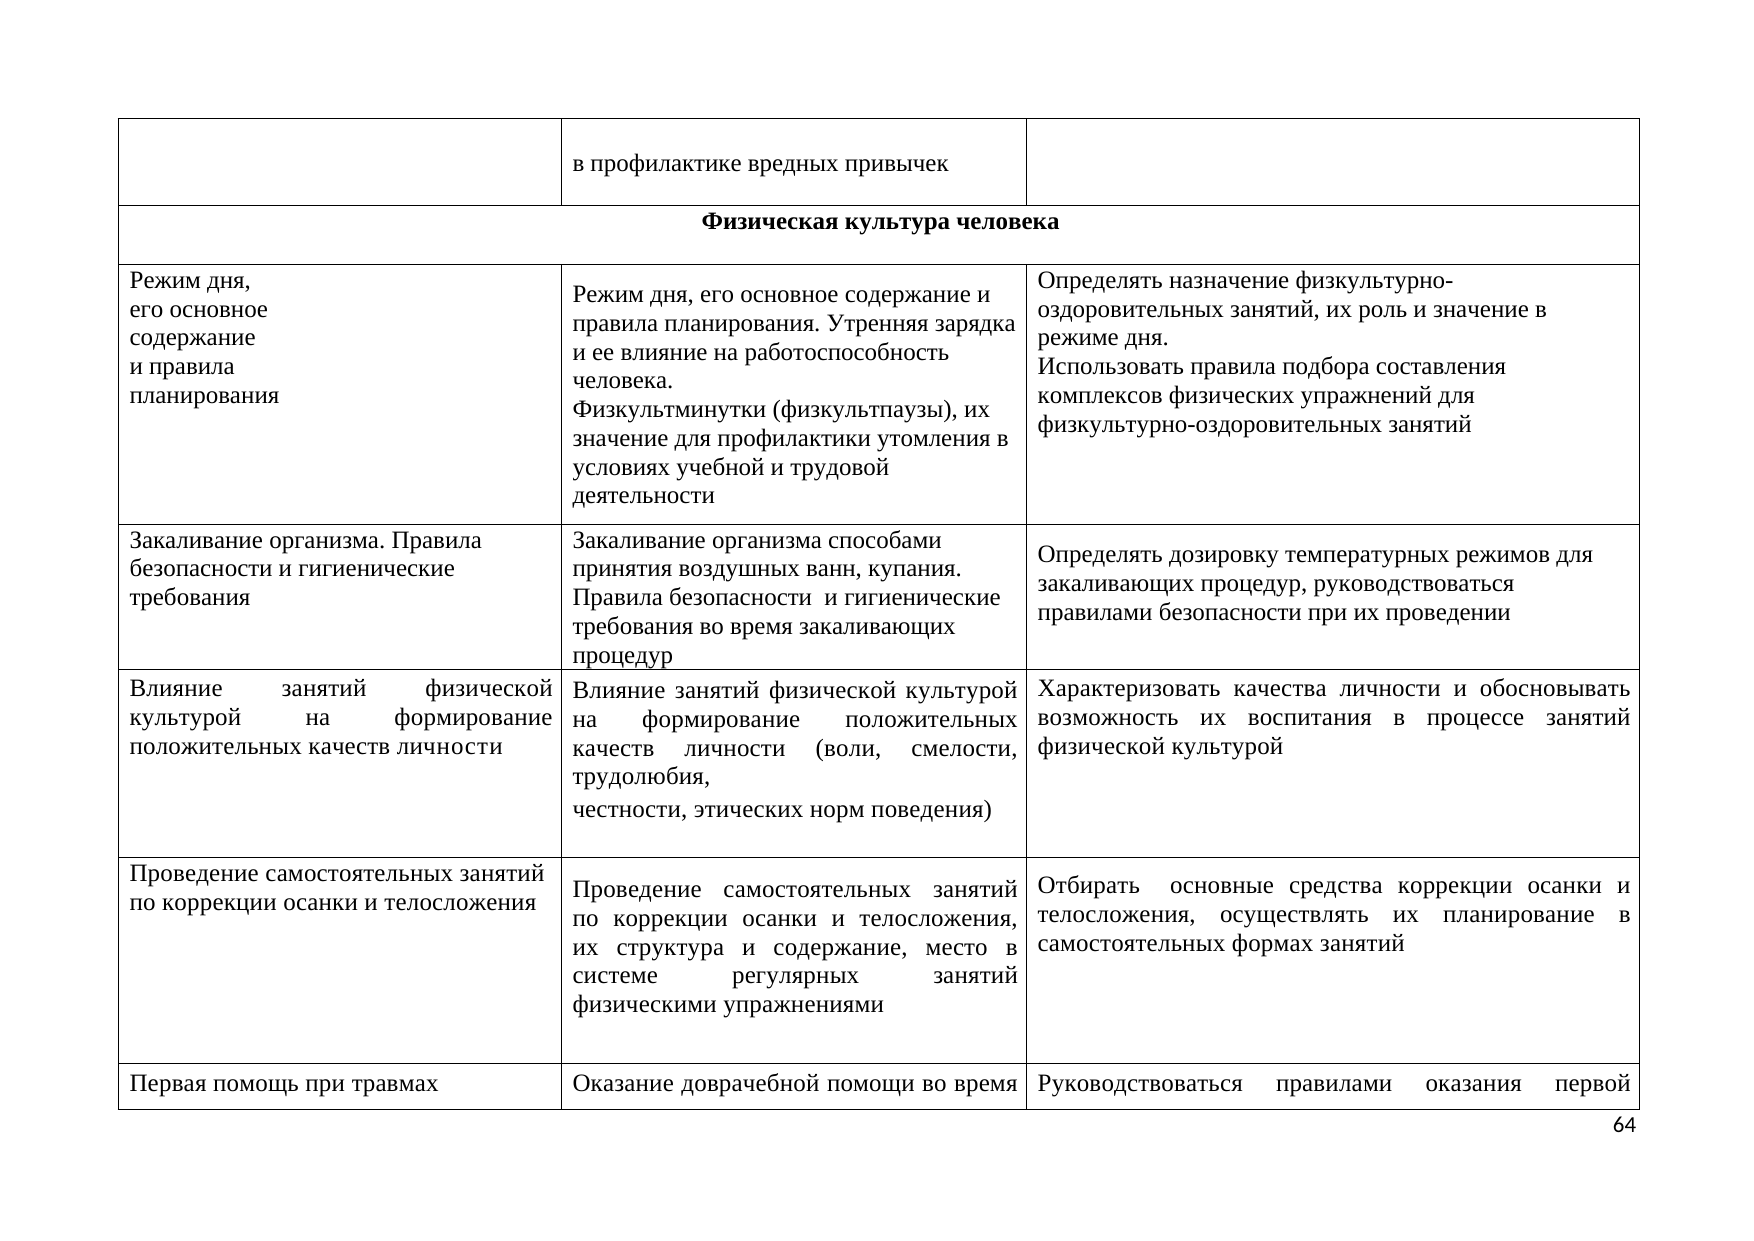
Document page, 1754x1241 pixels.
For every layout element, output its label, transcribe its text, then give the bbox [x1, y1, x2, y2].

table_cell Проведение самостоятельных занятий по коррекции осанки и телосложения, их структура и содержание, место в системе регулярных занятий физическими упражнениями [562, 858, 1026, 1063]
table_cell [119, 1064, 561, 1109]
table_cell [119, 119, 561, 205]
table_cell Характеризовать качества личности и обосновывать возможность их воспитания в процессе занятий физической культурой [1027, 670, 1639, 857]
table_cell Влияние занятий физической культурой на формирование положительных качеств личности [119, 670, 561, 857]
table_cell Закаливание организма способами принятия воздушных ванн, купания. Правила безопасности и гигиенические требования во время закаливающих процедур [562, 525, 1026, 668]
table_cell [562, 1064, 1026, 1109]
table_cell Определять назначение физкультурно-оздоровительных занятий, их роль и значение в режиме дня. Использовать правила подбора составления комплексов физических упражнений для физкультурно-оздоровительных занятий [1027, 265, 1639, 524]
table_cell Закаливание организма. Правила безопасности и гигиенические требования [119, 525, 561, 668]
table_cell Физическая культура человека [119, 206, 1639, 264]
table_cell Режим дня, его основное содержание и правила планирования. Утренняя зарядка и ее влияние на работоспособность человека. Физкультминутки (физкультпаузы), их значение для профилактики утомления в условиях учебной и трудовой деятельности [562, 265, 1026, 524]
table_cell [1027, 119, 1639, 205]
table_cell Проведение самостоятельных занятий по коррекции осанки и телосложения [119, 858, 561, 1063]
table_cell Отбирать основные средства коррекции осанки и телосложения, осуществлять их планирование в самостоятельных формах занятий [1027, 858, 1639, 1063]
table_cell Определять дозировку температурных режимов для закаливающих процедур, руководствоваться правилами безопасности при их проведении [1027, 525, 1639, 668]
table_cell Влияние занятий физической культурой на формирование положительных качеств личности (воли, смелости, трудолюбия, честности, этических норм поведения) [562, 670, 1026, 857]
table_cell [1027, 1064, 1639, 1109]
table_cell Режим дня, его основное содержание и правила планирования [119, 265, 561, 524]
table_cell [562, 119, 1026, 205]
